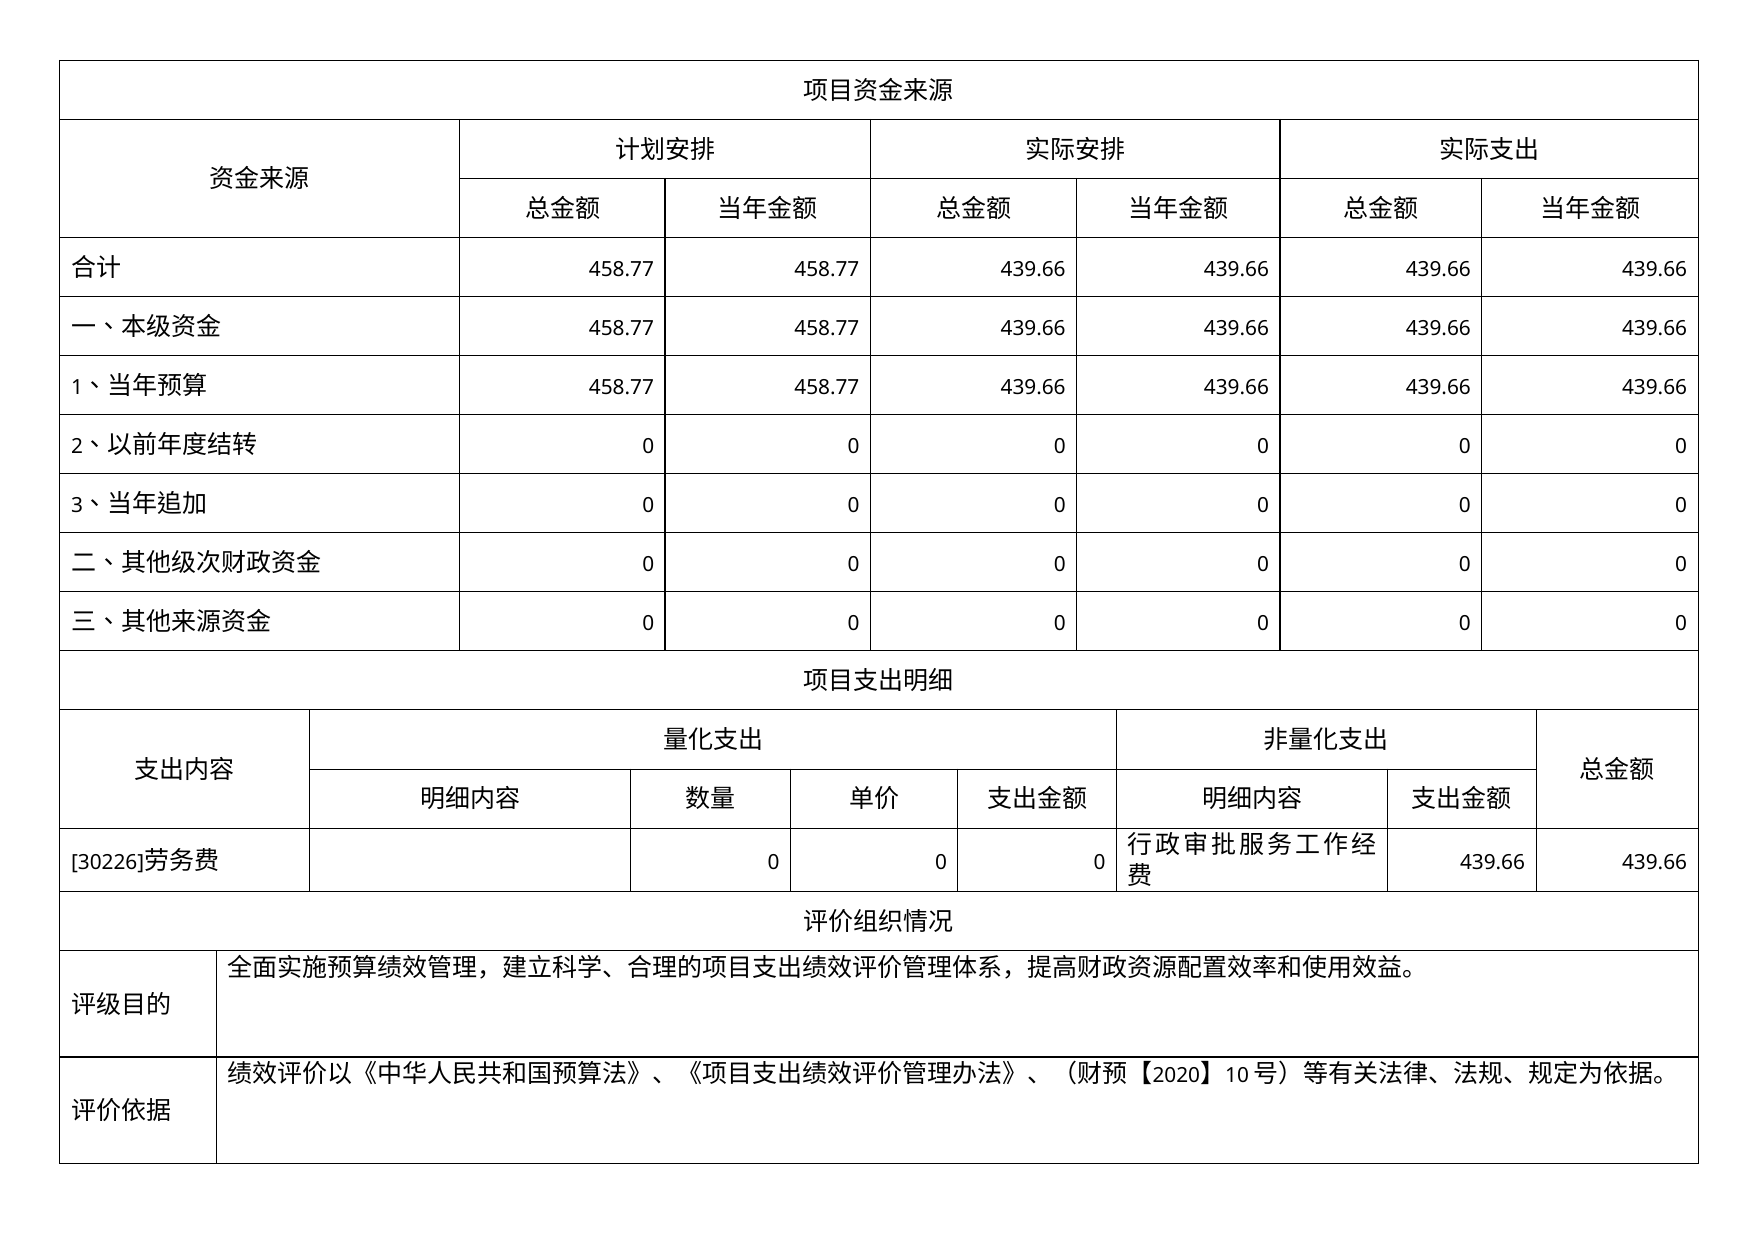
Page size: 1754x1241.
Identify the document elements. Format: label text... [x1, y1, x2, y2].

table_cell 项目支出明细 [60, 651, 1698, 709]
table_cell 439.66 [1537, 829, 1698, 891]
table_cell 439.66 [1388, 829, 1536, 891]
table_cell 当年金额 [1482, 179, 1698, 237]
table_cell 0 [460, 474, 664, 532]
table_cell 439.66 [1077, 238, 1279, 296]
table_cell 0 [460, 415, 664, 473]
table_cell 439.66 [871, 356, 1076, 414]
table_cell 0 [1482, 592, 1698, 650]
table_cell 1、当年预算 [60, 356, 459, 414]
table_cell 458.77 [666, 238, 870, 296]
table_cell 行政审批服务工作经费 [1117, 829, 1387, 891]
table_cell 合计 [60, 238, 459, 296]
table_cell 明细内容 [310, 770, 630, 827]
table_cell 0 [1482, 415, 1698, 473]
table_cell 439.66 [871, 238, 1076, 296]
table_cell 0 [958, 829, 1116, 891]
table_cell 当年金额 [1077, 179, 1279, 237]
table_cell 439.66 [1281, 238, 1481, 296]
table_cell 全面实施预算绩效管理，建立科学、合理的项目支出绩效评价管理体系，提高财政资源配置效率和使用效益。 [217, 951, 1698, 1056]
table_cell 评级目的 [60, 951, 216, 1056]
table_cell 458.77 [460, 356, 664, 414]
table_cell 单价 [791, 770, 957, 827]
table_cell 0 [460, 533, 664, 591]
table_cell 439.66 [1281, 356, 1481, 414]
table_cell 3、当年追加 [60, 474, 459, 532]
table_cell 0 [1077, 592, 1279, 650]
table_cell 0 [791, 829, 957, 891]
table_cell 0 [1077, 415, 1279, 473]
table_cell [310, 829, 630, 891]
table_cell 评价依据 [60, 1058, 216, 1163]
table_cell 2、以前年度结转 [60, 415, 459, 473]
table_cell 0 [871, 533, 1076, 591]
table_cell 评价组织情况 [60, 892, 1698, 950]
table_cell 439.66 [1077, 356, 1279, 414]
table_cell 数量 [631, 770, 790, 827]
table_cell 0 [666, 415, 870, 473]
table_cell 458.77 [666, 356, 870, 414]
table_cell 0 [666, 592, 870, 650]
table_cell 二、其他级次财政资金 [60, 533, 459, 591]
table_cell 量化支出 [310, 710, 1116, 768]
table_cell 支出内容 [60, 710, 309, 827]
table_cell 非量化支出 [1117, 710, 1536, 768]
table_cell 0 [1482, 533, 1698, 591]
table_cell 0 [1077, 533, 1279, 591]
table_cell 458.77 [460, 297, 664, 355]
table_cell 总金额 [1537, 710, 1698, 827]
table_cell 绩效评价以《中华人民共和国预算法》、《项目支出绩效评价管理办法》、（财预【2020】10号）等有关法律、法规、规定为依据。 [217, 1058, 1698, 1163]
table_cell 支出金额 [958, 770, 1116, 827]
table_cell 0 [666, 474, 870, 532]
table_cell 总金额 [1281, 179, 1481, 237]
table_cell 0 [871, 474, 1076, 532]
table_cell 0 [631, 829, 790, 891]
table_cell 总金额 [460, 179, 664, 237]
table_cell 439.66 [1482, 238, 1698, 296]
table_cell 439.66 [1482, 356, 1698, 414]
table_cell 0 [871, 415, 1076, 473]
table_cell 当年金额 [666, 179, 870, 237]
table_cell 0 [1482, 474, 1698, 532]
table_cell 一、本级资金 [60, 297, 459, 355]
table_cell 0 [666, 533, 870, 591]
table_cell 总金额 [871, 179, 1076, 237]
table_cell 项目资金来源 [60, 61, 1698, 119]
table_cell 439.66 [1281, 297, 1481, 355]
table_cell 0 [460, 592, 664, 650]
table_cell 资金来源 [60, 120, 459, 237]
table_cell 0 [1281, 533, 1481, 591]
table_cell 0 [1281, 592, 1481, 650]
table_cell 439.66 [1482, 297, 1698, 355]
table_cell 明细内容 [1117, 770, 1387, 827]
table_cell 支出金额 [1388, 770, 1536, 827]
table_cell 439.66 [1077, 297, 1279, 355]
table_cell 0 [1281, 474, 1481, 532]
table_cell [30226]劳务费 [60, 829, 309, 891]
table_cell 0 [1077, 474, 1279, 532]
table_cell 实际安排 [871, 120, 1279, 178]
table_cell 计划安排 [460, 120, 870, 178]
table_cell 439.66 [871, 297, 1076, 355]
table_cell 458.77 [666, 297, 870, 355]
table_cell 0 [1281, 415, 1481, 473]
table_cell 三、其他来源资金 [60, 592, 459, 650]
table_cell 458.77 [460, 238, 664, 296]
table_cell 实际支出 [1281, 120, 1698, 178]
table_cell 0 [871, 592, 1076, 650]
